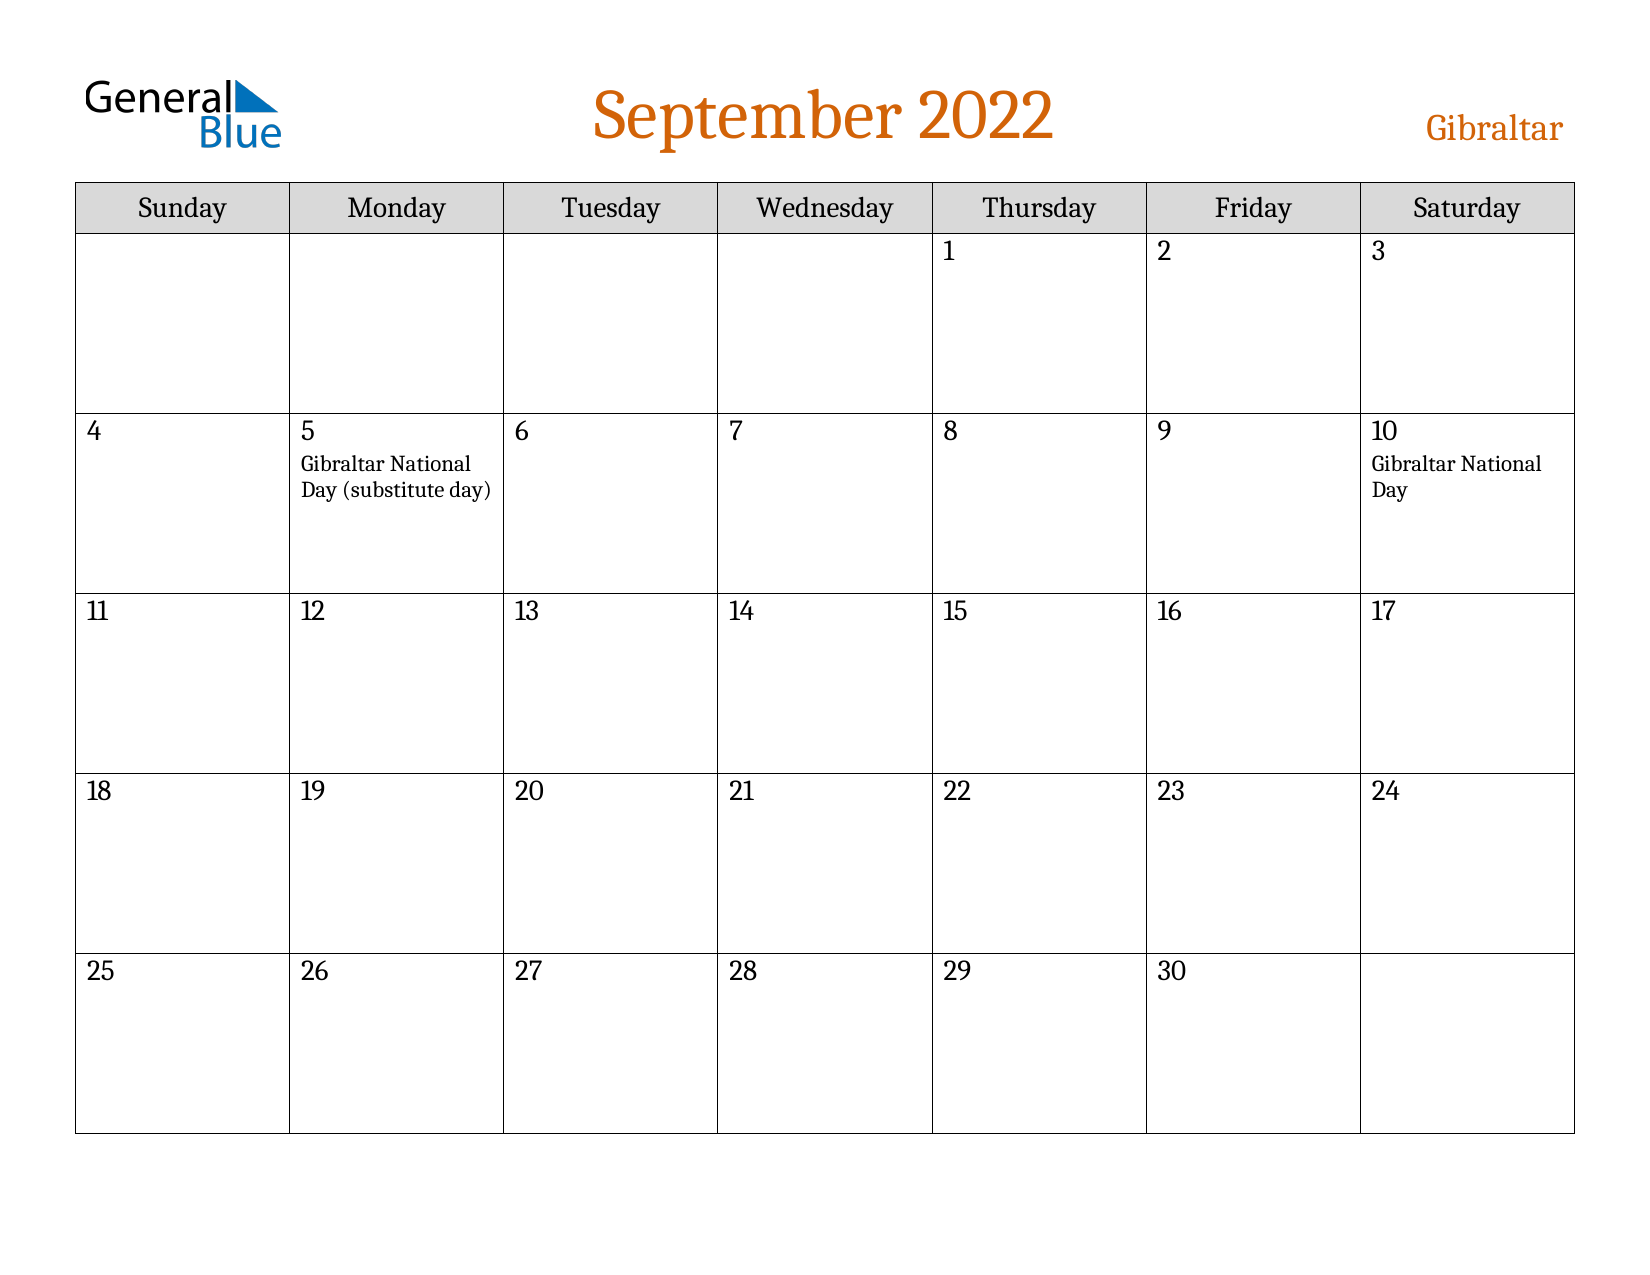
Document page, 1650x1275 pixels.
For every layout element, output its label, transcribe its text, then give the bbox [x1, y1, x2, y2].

table_cell [76, 810, 289, 953]
table_cell 3 [1361, 234, 1574, 270]
table_cell Sunday [76, 183, 289, 233]
table_cell 13 [504, 594, 717, 630]
table_cell 30 [1147, 954, 1360, 990]
table_cell 1 [933, 234, 1146, 270]
table_header Gibraltar [1146, 75, 1574, 182]
table_cell 7 [718, 414, 932, 450]
table_cell Monday [290, 183, 503, 233]
table_cell [1361, 954, 1574, 990]
table_cell [76, 450, 289, 593]
table_cell Wednesday [718, 183, 932, 233]
table_cell [290, 990, 503, 1133]
table_cell [718, 450, 932, 593]
table_cell 23 [1147, 774, 1360, 810]
table_cell 10 [1361, 414, 1574, 450]
table_cell 28 [718, 954, 932, 990]
table_cell 24 [1361, 774, 1574, 810]
table_cell [504, 630, 717, 773]
table_cell [76, 630, 289, 773]
table_cell Friday [1147, 183, 1360, 233]
table_cell [504, 810, 717, 953]
table_cell 11 [76, 594, 289, 630]
table_cell [933, 270, 1146, 413]
table_header [76, 75, 503, 182]
table_cell 4 [76, 414, 289, 450]
table_cell 22 [933, 774, 1146, 810]
table_cell 5 [290, 414, 503, 450]
table_cell [290, 630, 503, 773]
table_cell 18 [76, 774, 289, 810]
table_cell [718, 270, 932, 413]
table_cell 16 [1147, 594, 1360, 630]
table_cell 2 [1147, 234, 1360, 270]
table_cell 9 [1147, 414, 1360, 450]
table_cell [1147, 990, 1360, 1133]
table_cell [1361, 630, 1574, 773]
table_cell [718, 990, 932, 1133]
table_cell [290, 234, 503, 270]
table_cell [76, 270, 289, 413]
table_cell [1361, 990, 1574, 1133]
table_cell [504, 450, 717, 593]
table_cell [718, 630, 932, 773]
table_cell 17 [1361, 594, 1574, 630]
table_cell 29 [933, 954, 1146, 990]
table_cell [933, 990, 1146, 1133]
table_cell [1361, 270, 1574, 413]
table_cell 6 [504, 414, 717, 450]
table_cell [290, 810, 503, 953]
table_cell [76, 990, 289, 1133]
table_cell 20 [504, 774, 717, 810]
table_cell 15 [933, 594, 1146, 630]
table_cell [504, 234, 717, 270]
table_cell Thursday [933, 183, 1146, 233]
picture [86, 80, 281, 148]
table_cell 19 [290, 774, 503, 810]
table_cell [290, 270, 503, 413]
table_cell 25 [76, 954, 289, 990]
table_cell 27 [504, 954, 717, 990]
table_cell 8 [933, 414, 1146, 450]
table_cell [718, 234, 932, 270]
table_cell [933, 810, 1146, 953]
table_cell 14 [718, 594, 932, 630]
table_cell Gibraltar National Day (substitute day) [290, 450, 503, 593]
table_header September 2022 [504, 75, 1146, 182]
table_cell [1147, 270, 1360, 413]
table_cell [718, 810, 932, 953]
table_cell [504, 270, 717, 413]
table_cell 21 [718, 774, 932, 810]
table_cell [1147, 810, 1360, 953]
table_cell Gibraltar National Day [1361, 450, 1574, 593]
table_cell [1361, 810, 1574, 953]
table_cell 26 [290, 954, 503, 990]
table_cell [933, 630, 1146, 773]
table_cell 12 [290, 594, 503, 630]
table_cell Tuesday [504, 183, 717, 233]
table_cell [933, 450, 1146, 593]
table_cell Saturday [1361, 183, 1574, 233]
table_cell [504, 990, 717, 1133]
table_cell [1147, 630, 1360, 773]
table_cell [76, 234, 289, 270]
table_cell [1147, 450, 1360, 593]
